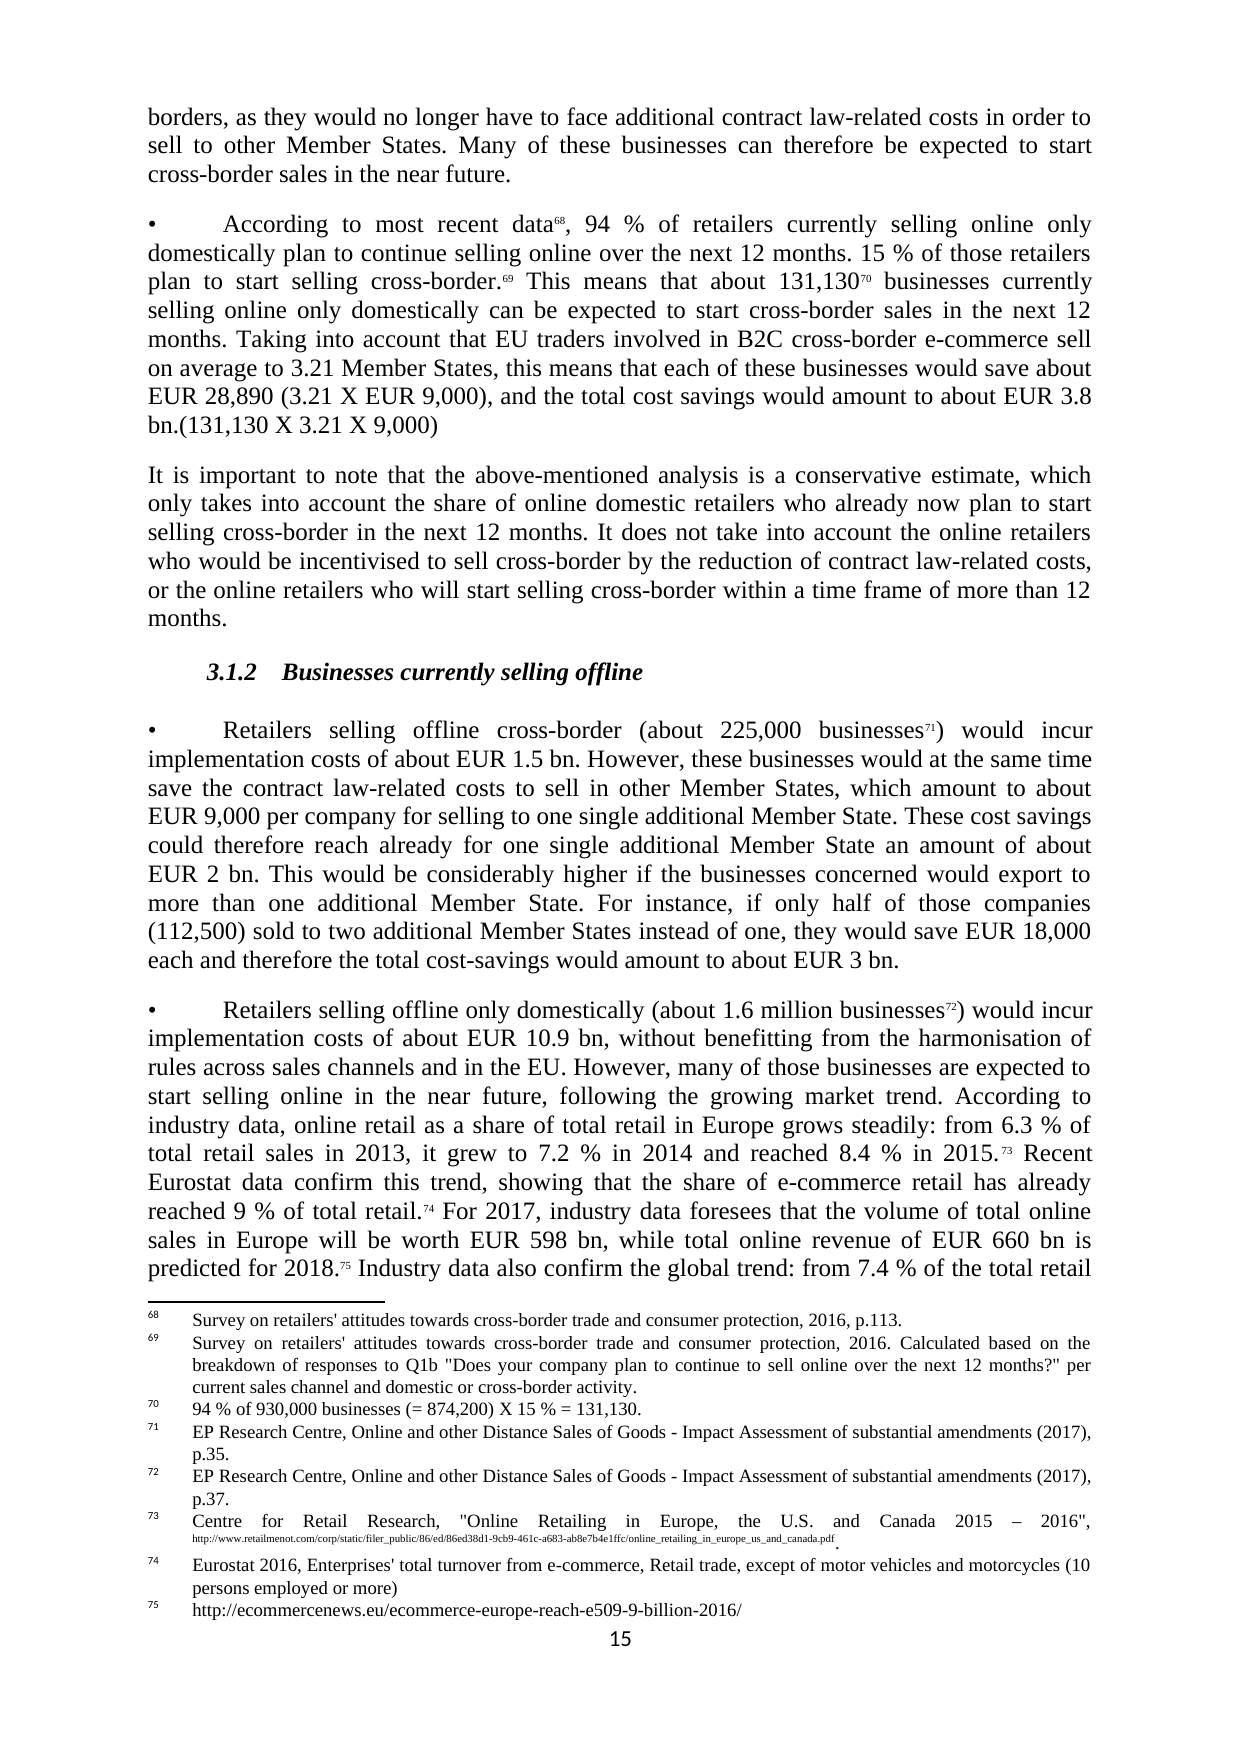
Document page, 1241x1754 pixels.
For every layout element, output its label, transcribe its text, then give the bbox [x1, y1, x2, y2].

subtitle Businesses currently selling offline [207, 657, 1093, 686]
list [148, 102, 1093, 188]
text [148, 995, 1093, 1282]
text • Retailers selling offline cross-border (about 225,000 businesses) would incur implementation costs of about EUR 1.5 bn. However, these businesses would at the same time save the contract law-related costs to sell in other Member States, which amount to about EUR 9,000 per company for selling to one single additional Member State. These cost savings could therefore reach already for one single additional Member State an amount of about EUR 2 bn. This would be considerably higher if the businesses concerned would export to more than one additional Member State. For instance, if only half of those companies (112,500) sold to two additional Member States instead of one, they would save EUR 18,000 each and therefore the total cost-savings would amount to about EUR 3 bn. [148, 715, 1093, 974]
text It is important to note that the above-mentioned analysis is a conservative estimate, which only takes into account the share of online domestic retailers who already now plan to start selling cross-border in the next 12 months. It does not take into account the online retailers who would be incentivised to sell cross-border by the reduction of contract law-related costs, or the online retailers who will start selling cross-border within a time frame of more than 12 months. [148, 460, 1093, 632]
list • According to most recent data, 94 % of retailers currently selling online only domestically plan to continue selling online over the next 12 months. 15 % of those retailers plan to start selling cross-border. This means that about 131,130 businesses currently selling online only domestically can be expected to start cross-border sales in the next 12 months. Taking into account that EU traders involved in B2C cross-border e-commerce sell on average to 3.21 Member States, this means that each of these businesses would save about EUR 28,890 (3.21 X EUR 9,000), and the total cost savings would amount to about EUR 3.8 bn.(131,130 X 3.21 X 9,000) [148, 209, 1093, 439]
